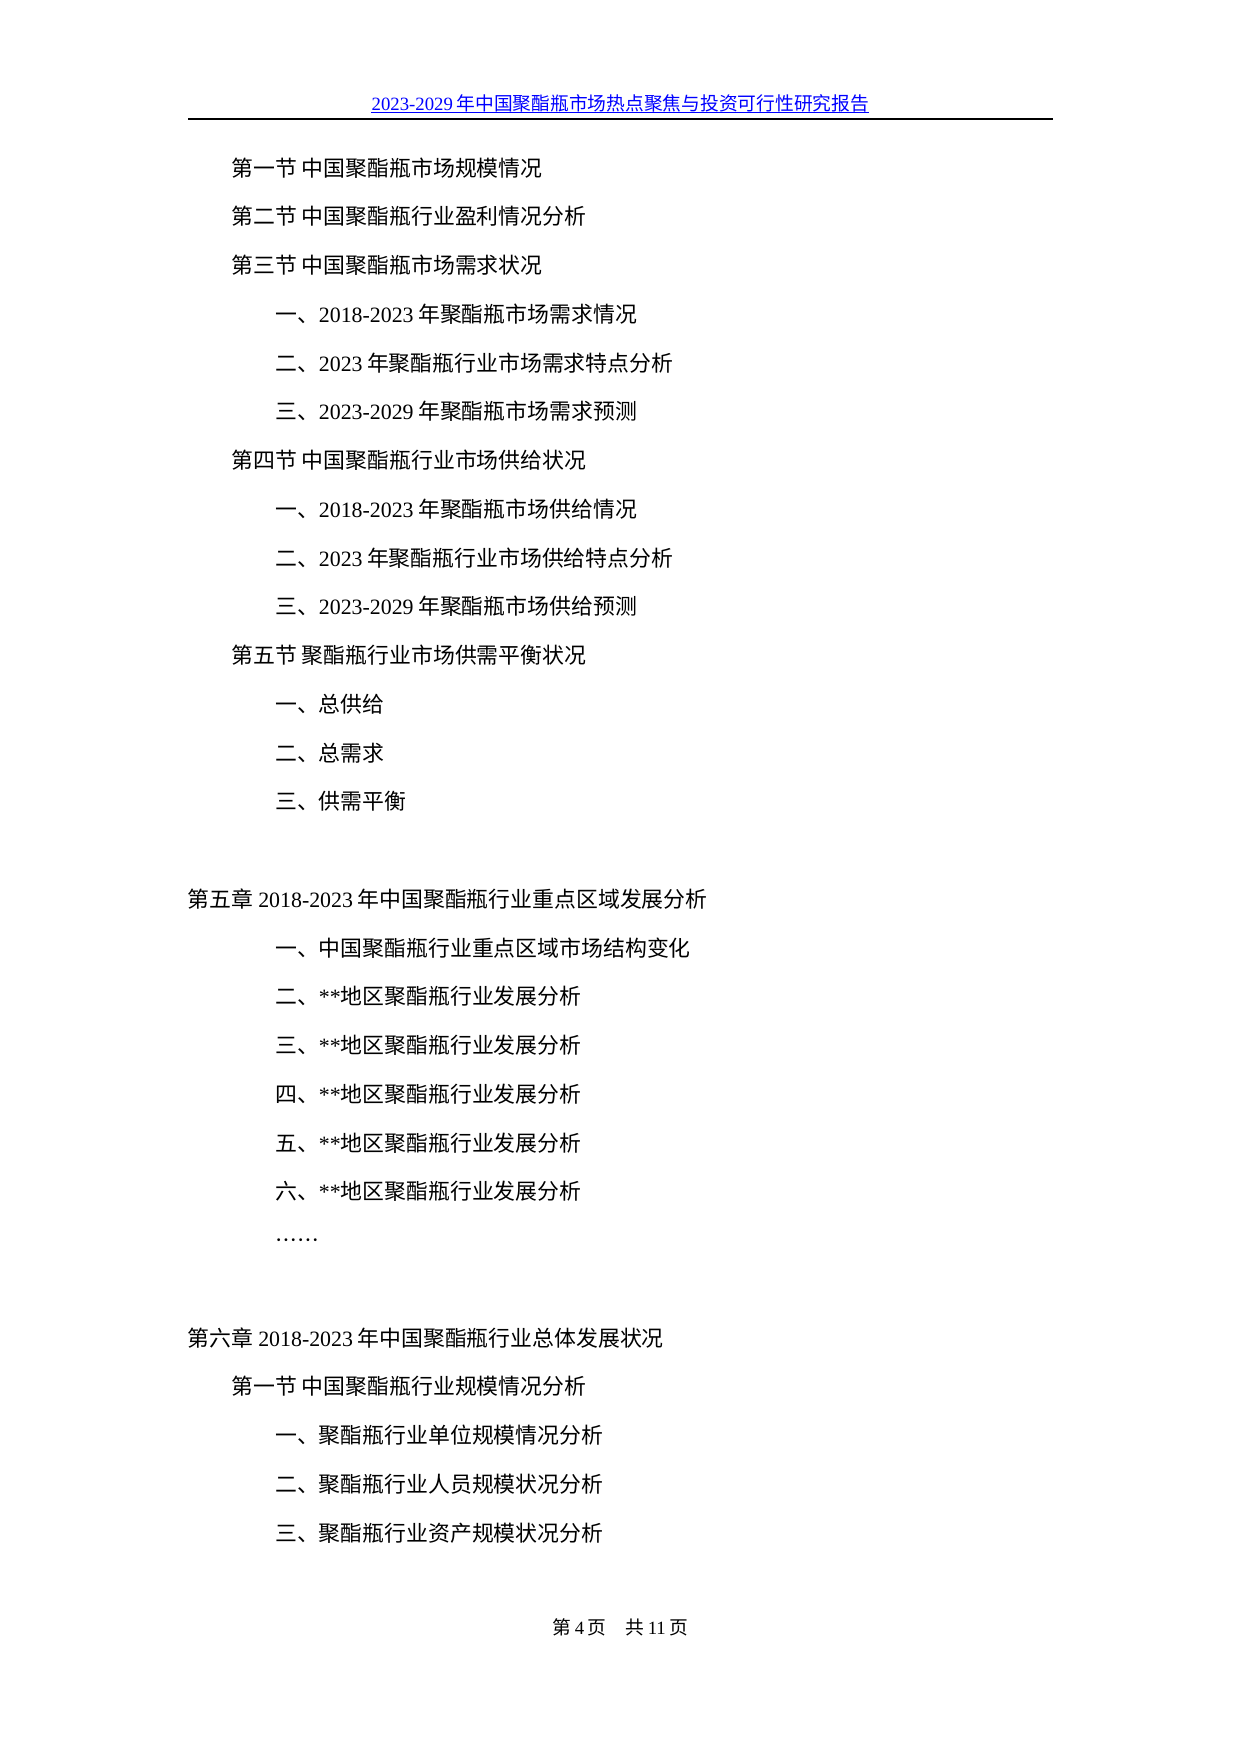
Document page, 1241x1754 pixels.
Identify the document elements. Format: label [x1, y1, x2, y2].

text [187, 150, 1053, 1548]
